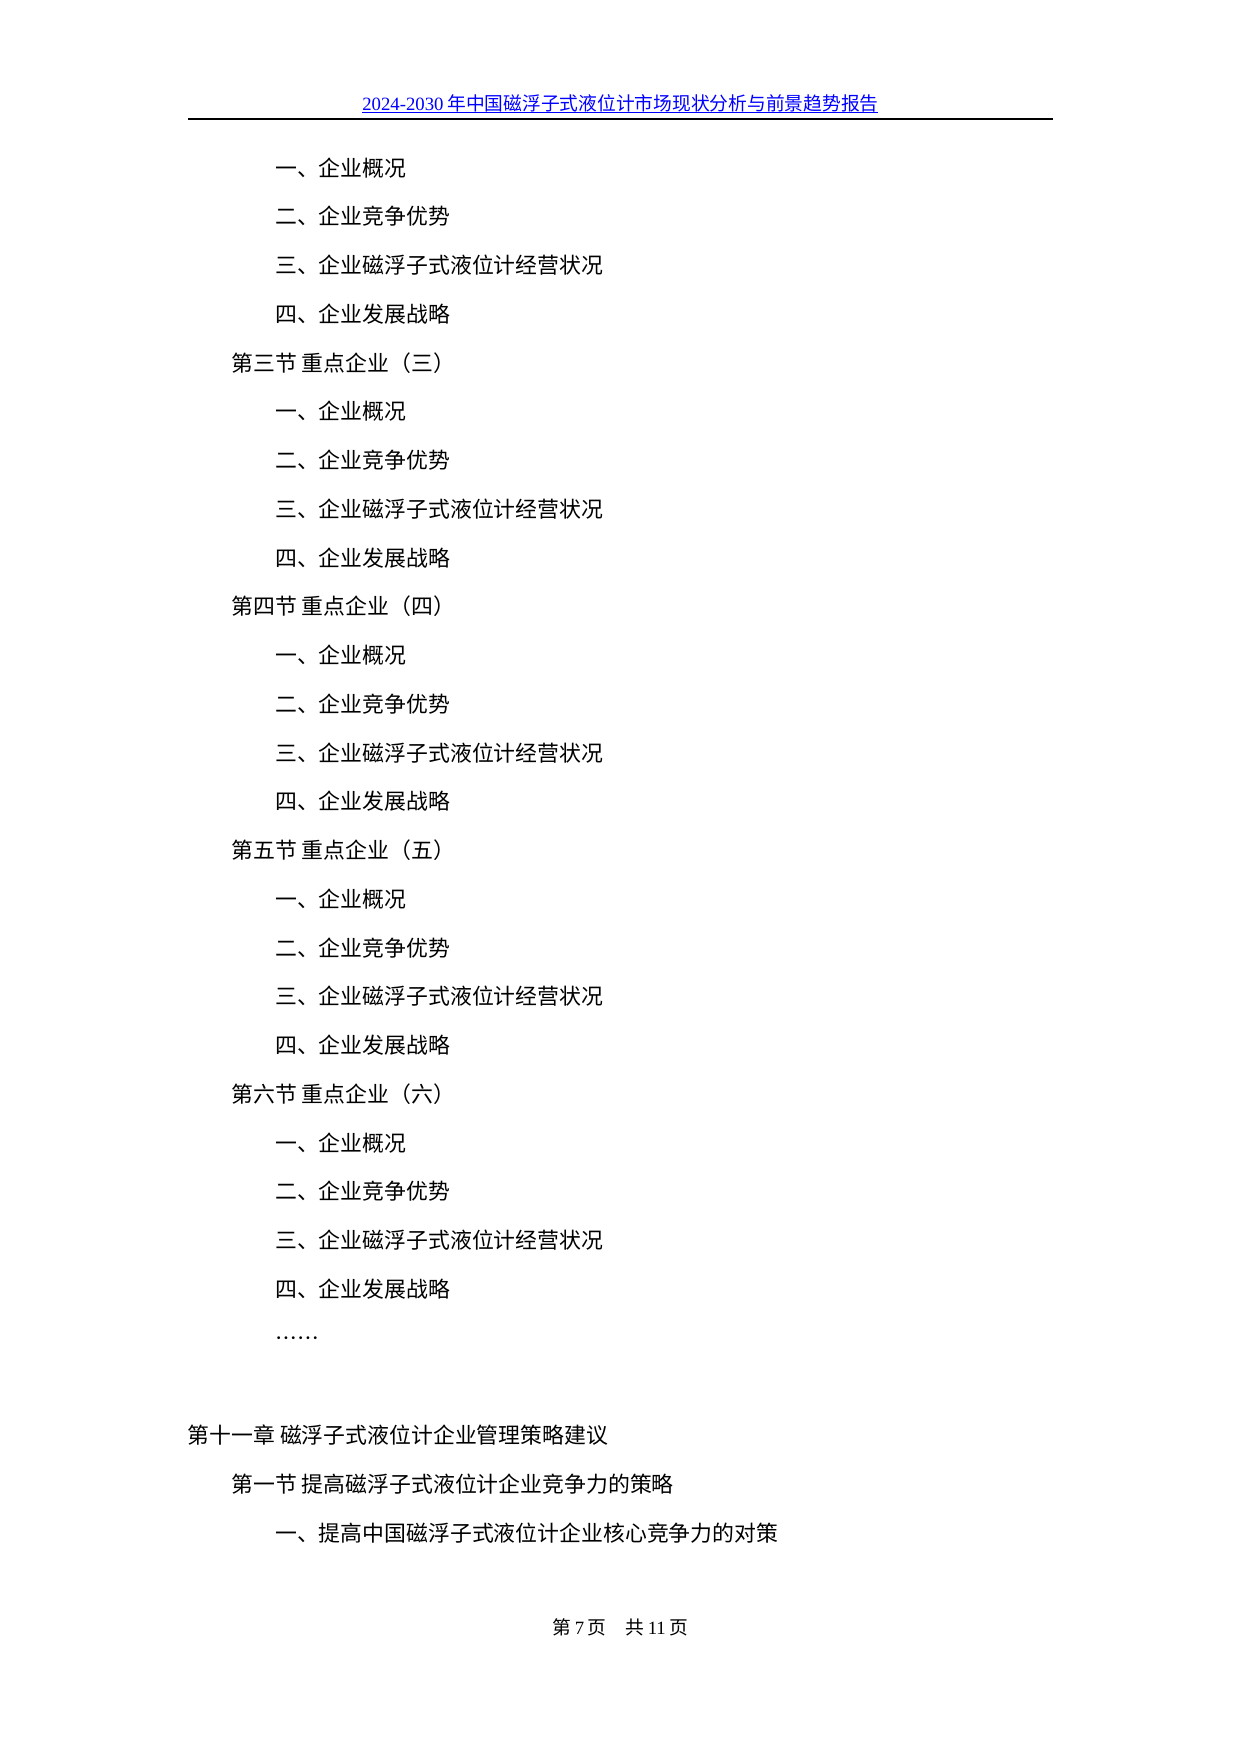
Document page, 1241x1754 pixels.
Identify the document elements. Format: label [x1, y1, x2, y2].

text [187, 150, 1053, 1548]
